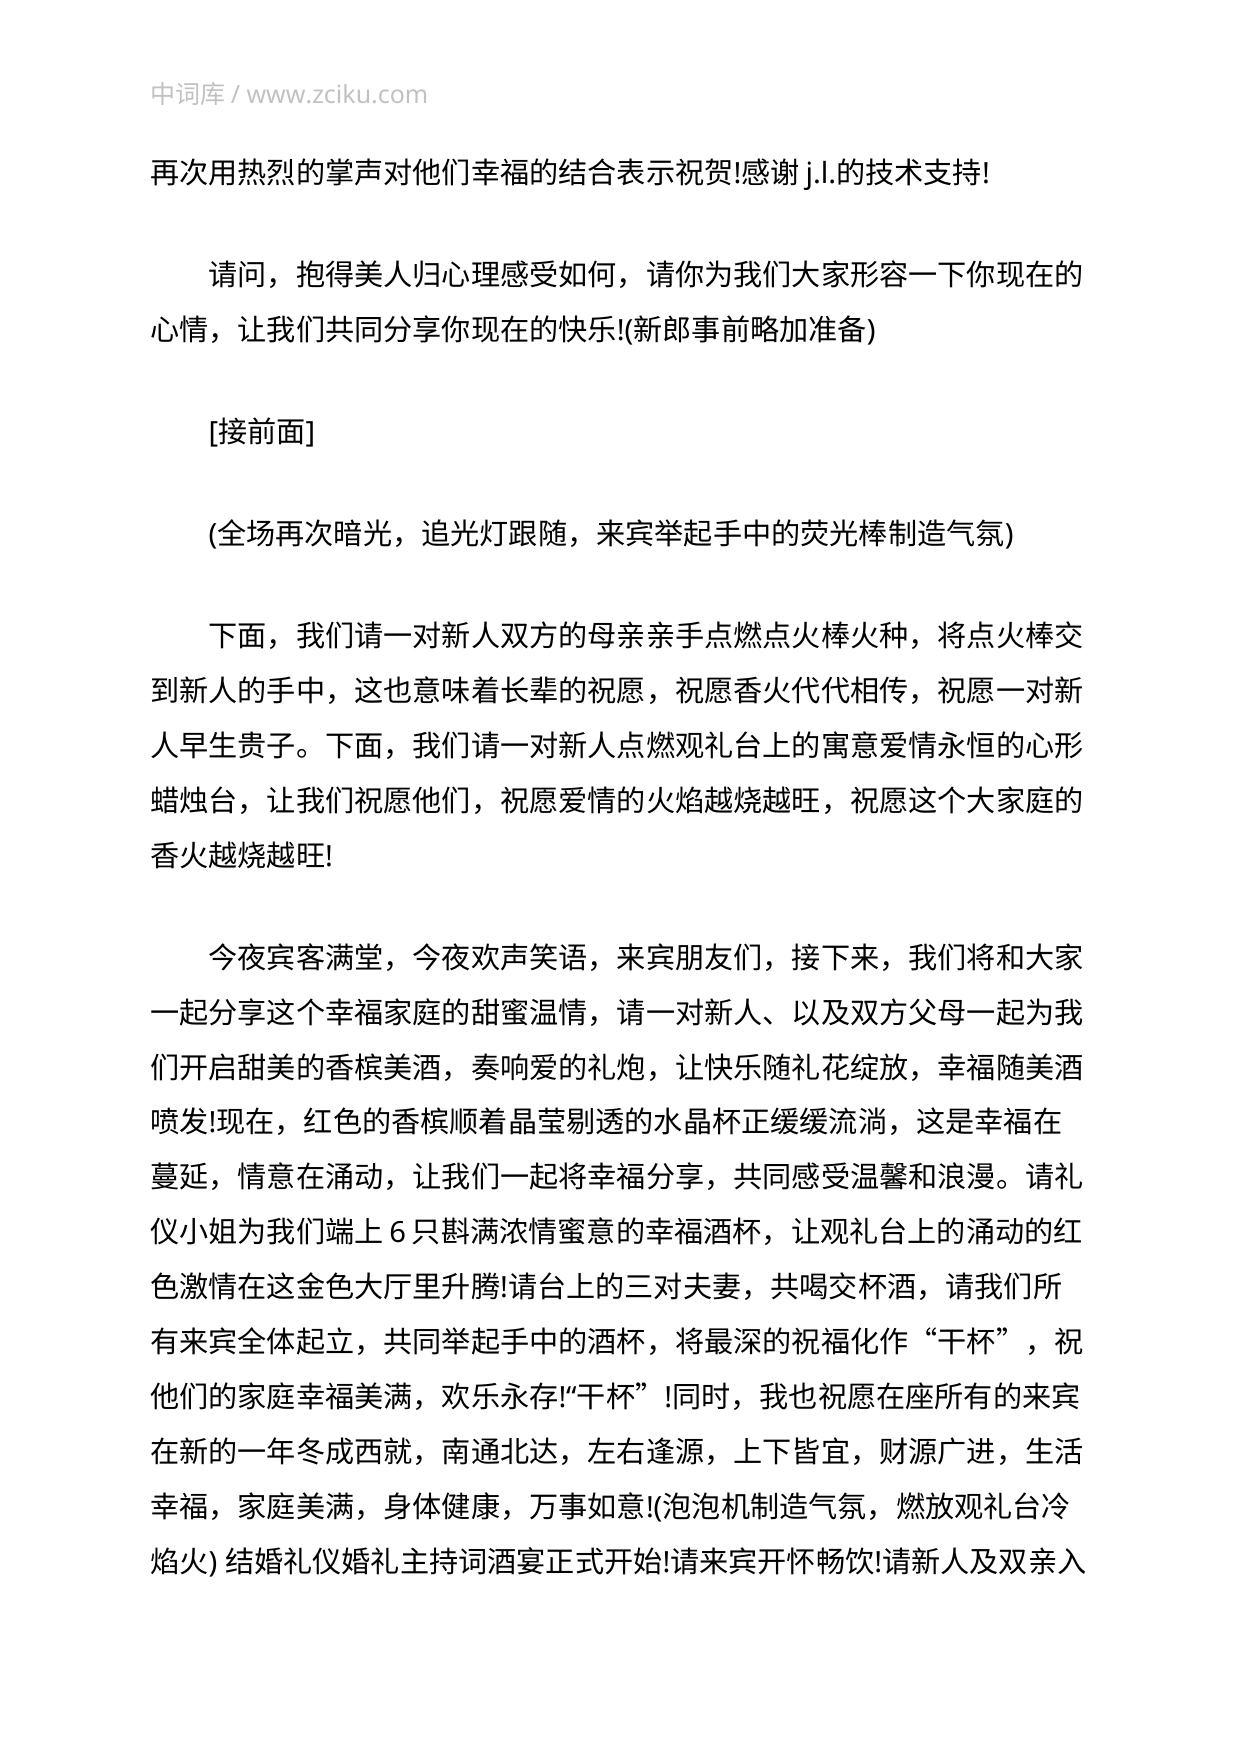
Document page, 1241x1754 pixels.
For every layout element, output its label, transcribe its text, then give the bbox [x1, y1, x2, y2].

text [150, 150, 1090, 192]
text (全场再次暗光，追光灯跟随，来宾举起手中的荧光棒制造气氛) [150, 511, 1090, 553]
text 请问，抱得美人归心理感受如何，请你为我们大家形容一下你现在的心情，让我们共同分享你现在的快乐!(新郎事前略加准备) [150, 252, 1090, 349]
text 下面，我们请一对新人双方的母亲亲手点燃点火棒火种，将点火棒交到新人的手中，这也意味着长辈的祝愿，祝愿香火代代相传，祝愿一对新人早生贵子。下面，我们请一对新人点燃观礼台上的寓意爱情永恒的心形蜡烛台，让我们祝愿他们，祝愿爱情的火焰越烧越旺，祝愿这个大家庭的香火越烧越旺! [150, 613, 1090, 875]
text [接前面] [150, 409, 1090, 451]
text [150, 934, 1090, 1581]
